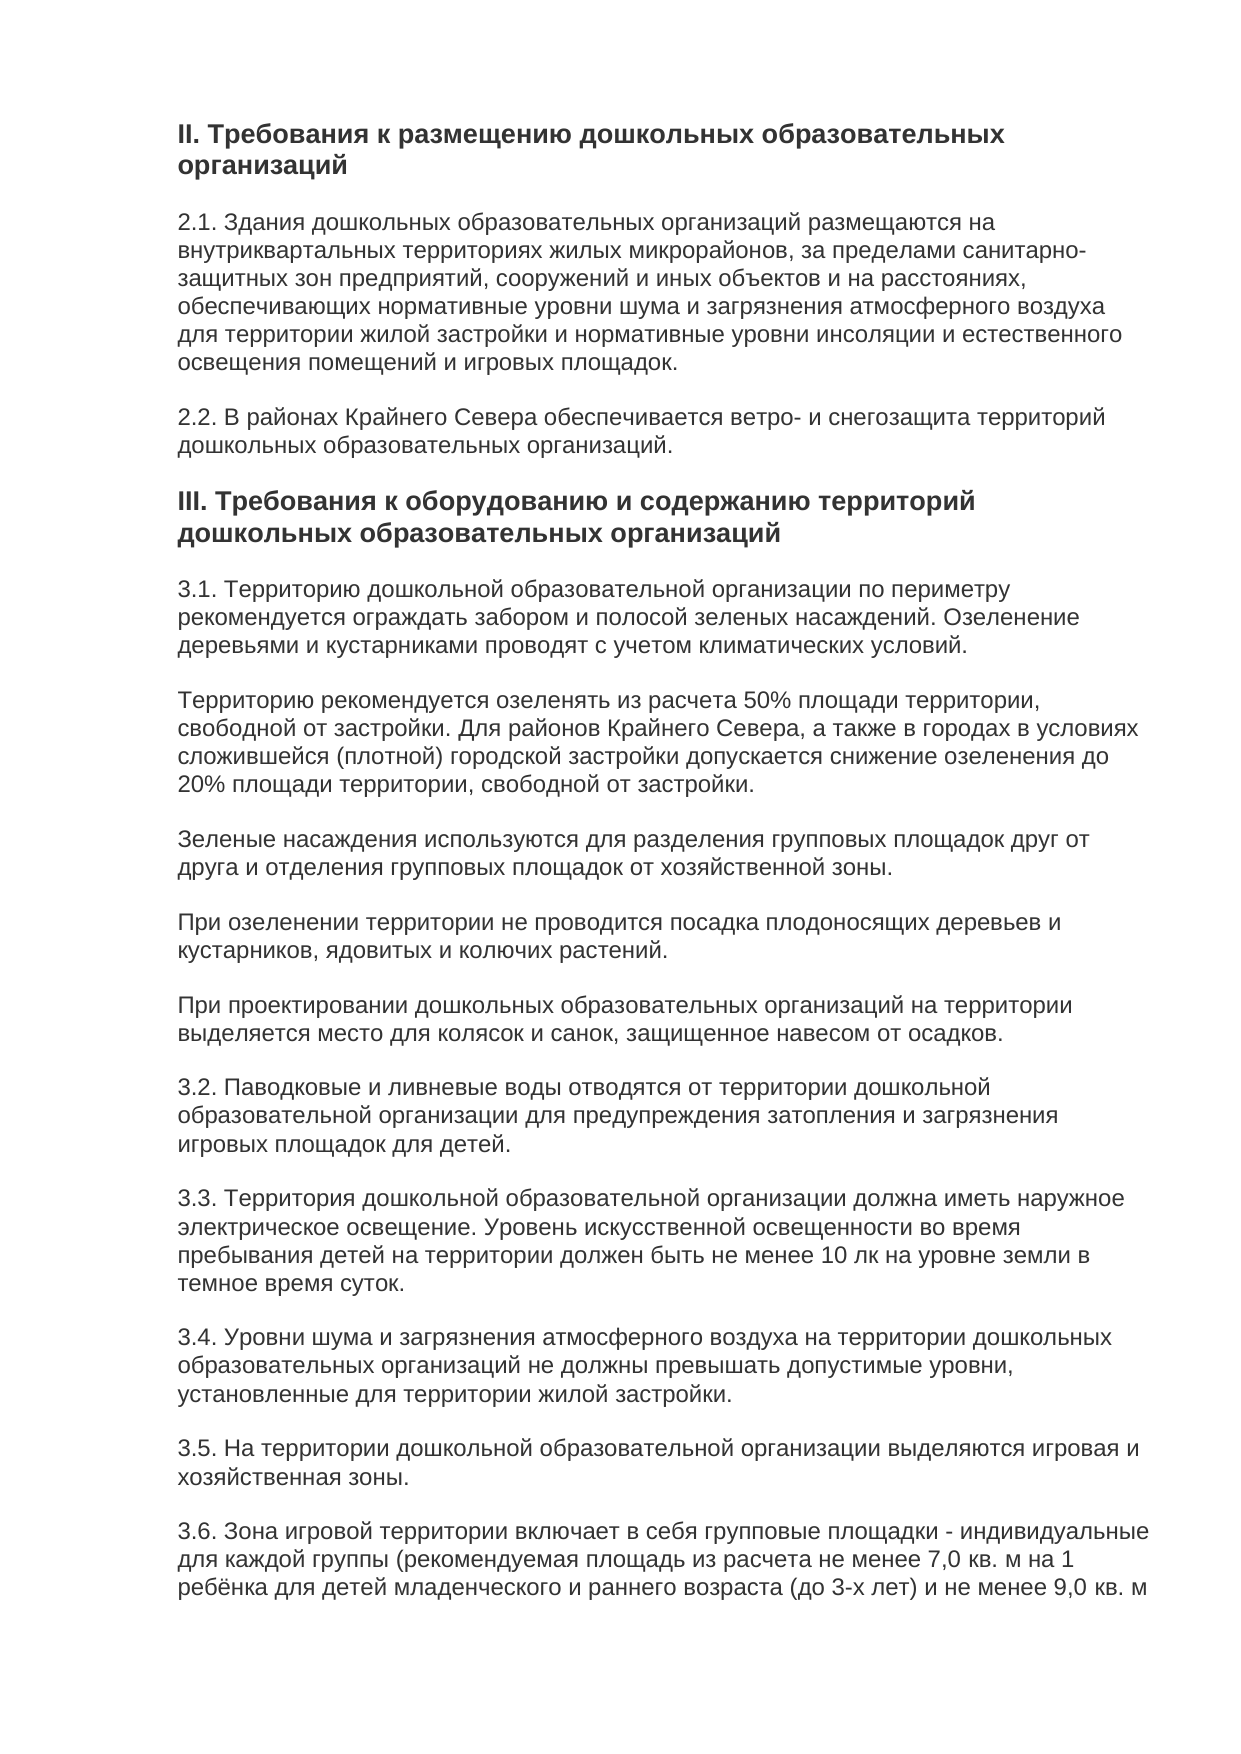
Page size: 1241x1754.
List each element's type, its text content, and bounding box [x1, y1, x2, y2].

text II. Требования к размещению дошкольных образовательных организаций [177, 118, 1152, 181]
text При проектировании дошкольных образовательных организаций на территории выделяется место для колясок и санок, защищенное навесом от осадков. [177, 990, 1152, 1046]
text 3.4. Уровни шума и загрязнения атмосферного воздуха на территории дошкольных образовательных организаций не должны превышать допустимые уровни, установленные для территории жилой застройки. [177, 1323, 1152, 1407]
text При озеленении территории не проводится посадка плодоносящих деревьев и кустарников, ядовитых и колючих растений. [177, 907, 1152, 963]
text 2.1. Здания дошкольных образовательных организаций размещаются на внутриквартальных территориях жилых микрорайонов, за пределами санитарно-защитных зон предприятий, сооружений и иных объектов и на расстояниях, обеспечивающих нормативные уровни шума и загрязнения атмосферного воздуха для территории жилой застройки и нормативные уровни инсоляции и естественного освещения помещений и игровых площадок. [177, 207, 1152, 376]
text 3.5. На территории дошкольной образовательной организации выделяются игровая и хозяйственная зоны. [177, 1434, 1152, 1490]
text 2.2. В районах Крайнего Севера обеспечивается ветро- и снегозащита территорий дошкольных образовательных организаций. [177, 402, 1152, 459]
text Территорию рекомендуется озеленять из расчета 50% площади территории, свободной от застройки. Для районов Крайнего Севера, а также в городах в условиях сложившейся (плотной) городской застройки допускается снижение озеленения до 20% площади территории, свободной от застройки. [177, 685, 1152, 798]
text 3.3. Территория дошкольной образовательной организации должна иметь наружное электрическое освещение. Уровень искусственной освещенности во время пребывания детей на территории должен быть не менее 10 лк на уровне земли в темное время суток. [177, 1184, 1152, 1296]
text Зеленые насаждения используются для разделения групповых площадок друг от друга и отделения групповых площадок от хозяйственной зоны. [177, 824, 1152, 881]
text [177, 1517, 1152, 1601]
text III. Требования к оборудованию и содержанию территорий дошкольных образовательных организаций [177, 485, 1152, 548]
text 3.1. Территорию дошкольной образовательной организации по периметру рекомендуется ограждать забором и полосой зеленых насаждений. Озеленение деревьями и кустарниками проводят с учетом климатических условий. [177, 574, 1152, 659]
text 3.2. Паводковые и ливневые воды отводятся от территории дошкольной образовательной организации для предупреждения затопления и загрязнения игровых площадок для детей. [177, 1073, 1152, 1157]
